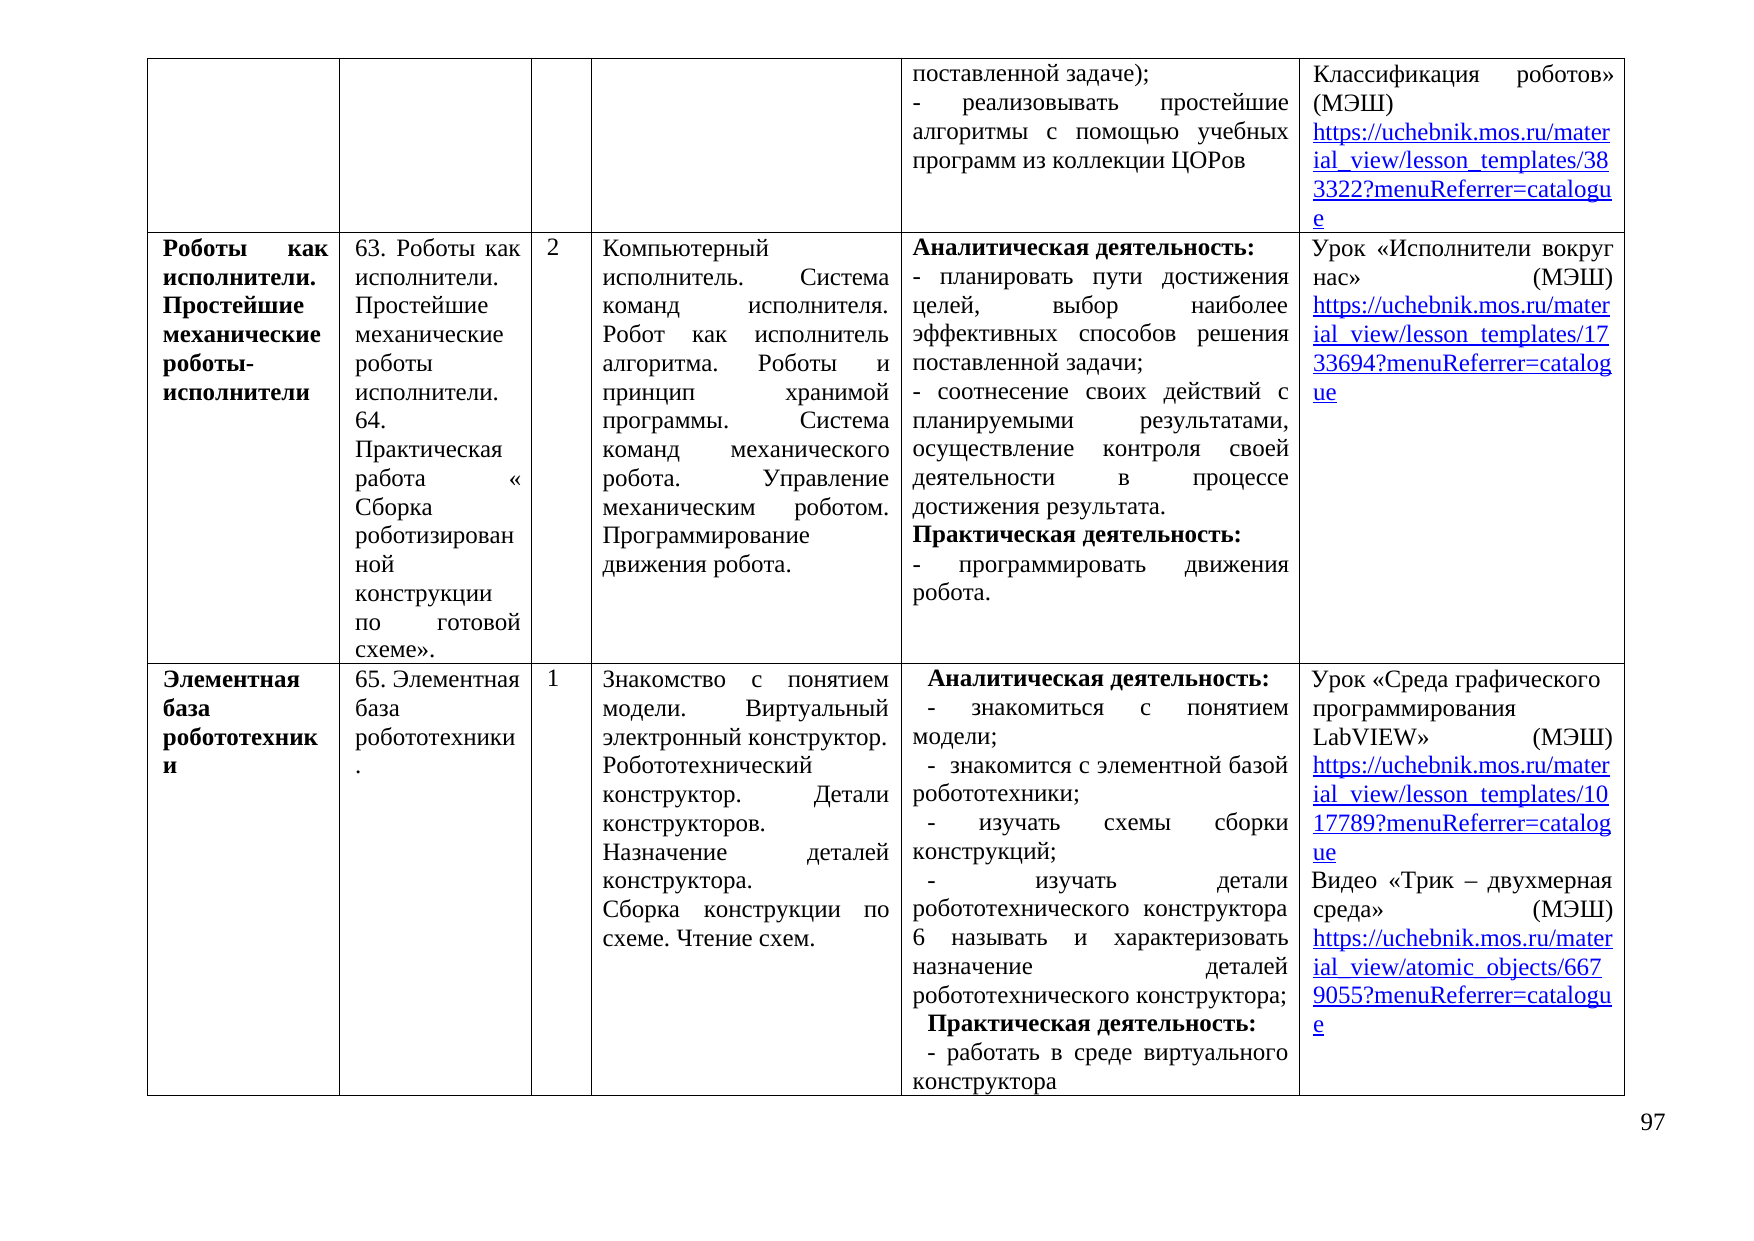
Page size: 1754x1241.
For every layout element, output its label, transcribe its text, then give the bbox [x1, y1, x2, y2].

table_header поставленной задаче); - реализовывать простейшие алгоритмы с помощью учебных программ из коллекции ЦОРов [902, 59, 1299, 232]
table_cell Роботы как исполнители. Простейшие механические роботы- исполнители [148, 233, 339, 663]
table_cell Элементная база робототехник и [148, 664, 339, 1095]
table_cell 1 [532, 664, 591, 1095]
table_cell 65. Элементная база робототехники . [340, 664, 531, 1095]
table_cell Урок «Исполнители вокруг нас» (МЭШ) https://uchebnik.mos.ru/mater ial_view/lesson_templates/17 33694?menuReferrer=catalog ue [1300, 233, 1624, 663]
table_cell 2 [532, 233, 591, 663]
table_cell Аналитическая деятельность: планировать пути достижения целей, выбор наиболее эффективных способов решения поставленной задачи; соотнесение своих действий с планируемыми результатами, осуществление контроля своей деятельности в процессе достижения результата. Практическая деятельность: программировать движения робота. [902, 233, 1299, 663]
table_header [592, 59, 901, 232]
table_cell Знакомство с понятием модели. Виртуальный электронный конструктор. Робототехнический конструктор. Детали конструкторов. Назначение деталей конструктора. Сборка конструкции по схеме. Чтение схем. [592, 664, 901, 1095]
table_header Классификация роботов» (МЭШ) https://uchebnik.mos.ru/mater ial_view/lesson_templates/38 3322?menuReferrer=catalogu e [1300, 59, 1624, 232]
table_cell Компьютерный исполнитель. Система команд исполнителя. Робот как исполнитель алгоритма. Роботы и принцип хранимой программы. Система команд механического робота. Управление механическим роботом. Программирование движения робота. [592, 233, 901, 663]
table_cell 63. Роботы как исполнители. Простейшие механические роботы исполнители. 64. Практическая работа « Сборка роботизирован ной конструкции по готовой схеме». [340, 233, 531, 663]
table_cell Урок «Среда графического программирования LabVIEW» (МЭШ) https://uchebnik.mos.ru/mater ial_view/lesson_templates/10 17789?menuReferrer=catalog ue Видео «Трик – двухмерная среда» (МЭШ) https://uchebnik.mos.ru/mater ial_view/atomic_objects/667 9055?menuReferrer=catalogu e [1300, 664, 1624, 1095]
table_cell Аналитическая деятельность: знакомиться с понятием модели; знакомится с элементной базой робототехники; изучать схемы сборки конструкций; изучать детали робототехнического конструктора 6 называть и характеризовать назначение деталей робототехнического конструктора; Практическая деятельность: - работать в среде виртуального конструктора [902, 664, 1299, 1095]
table_header [532, 59, 591, 232]
table_header [148, 59, 339, 232]
table_header [340, 59, 531, 232]
